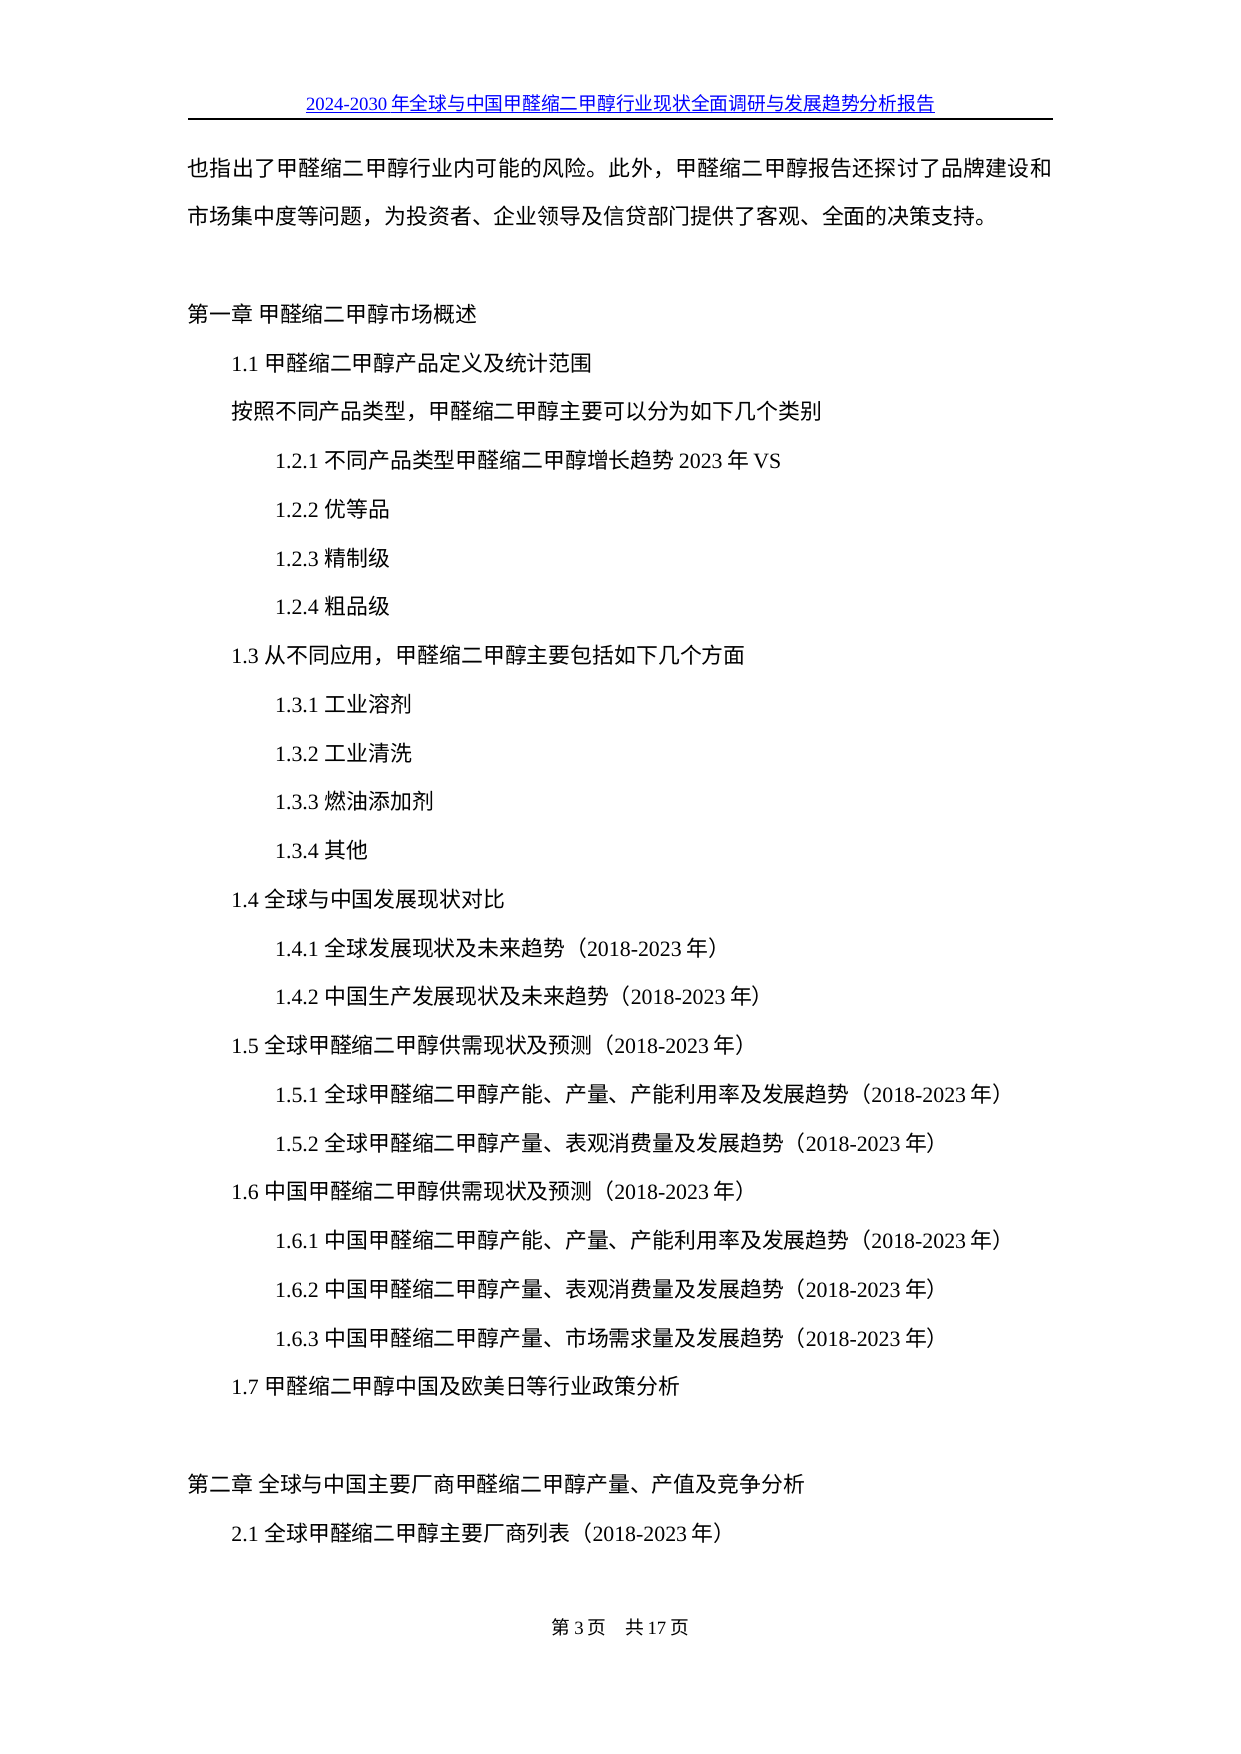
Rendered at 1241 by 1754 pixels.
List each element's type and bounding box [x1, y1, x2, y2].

text [187, 150, 1053, 1548]
